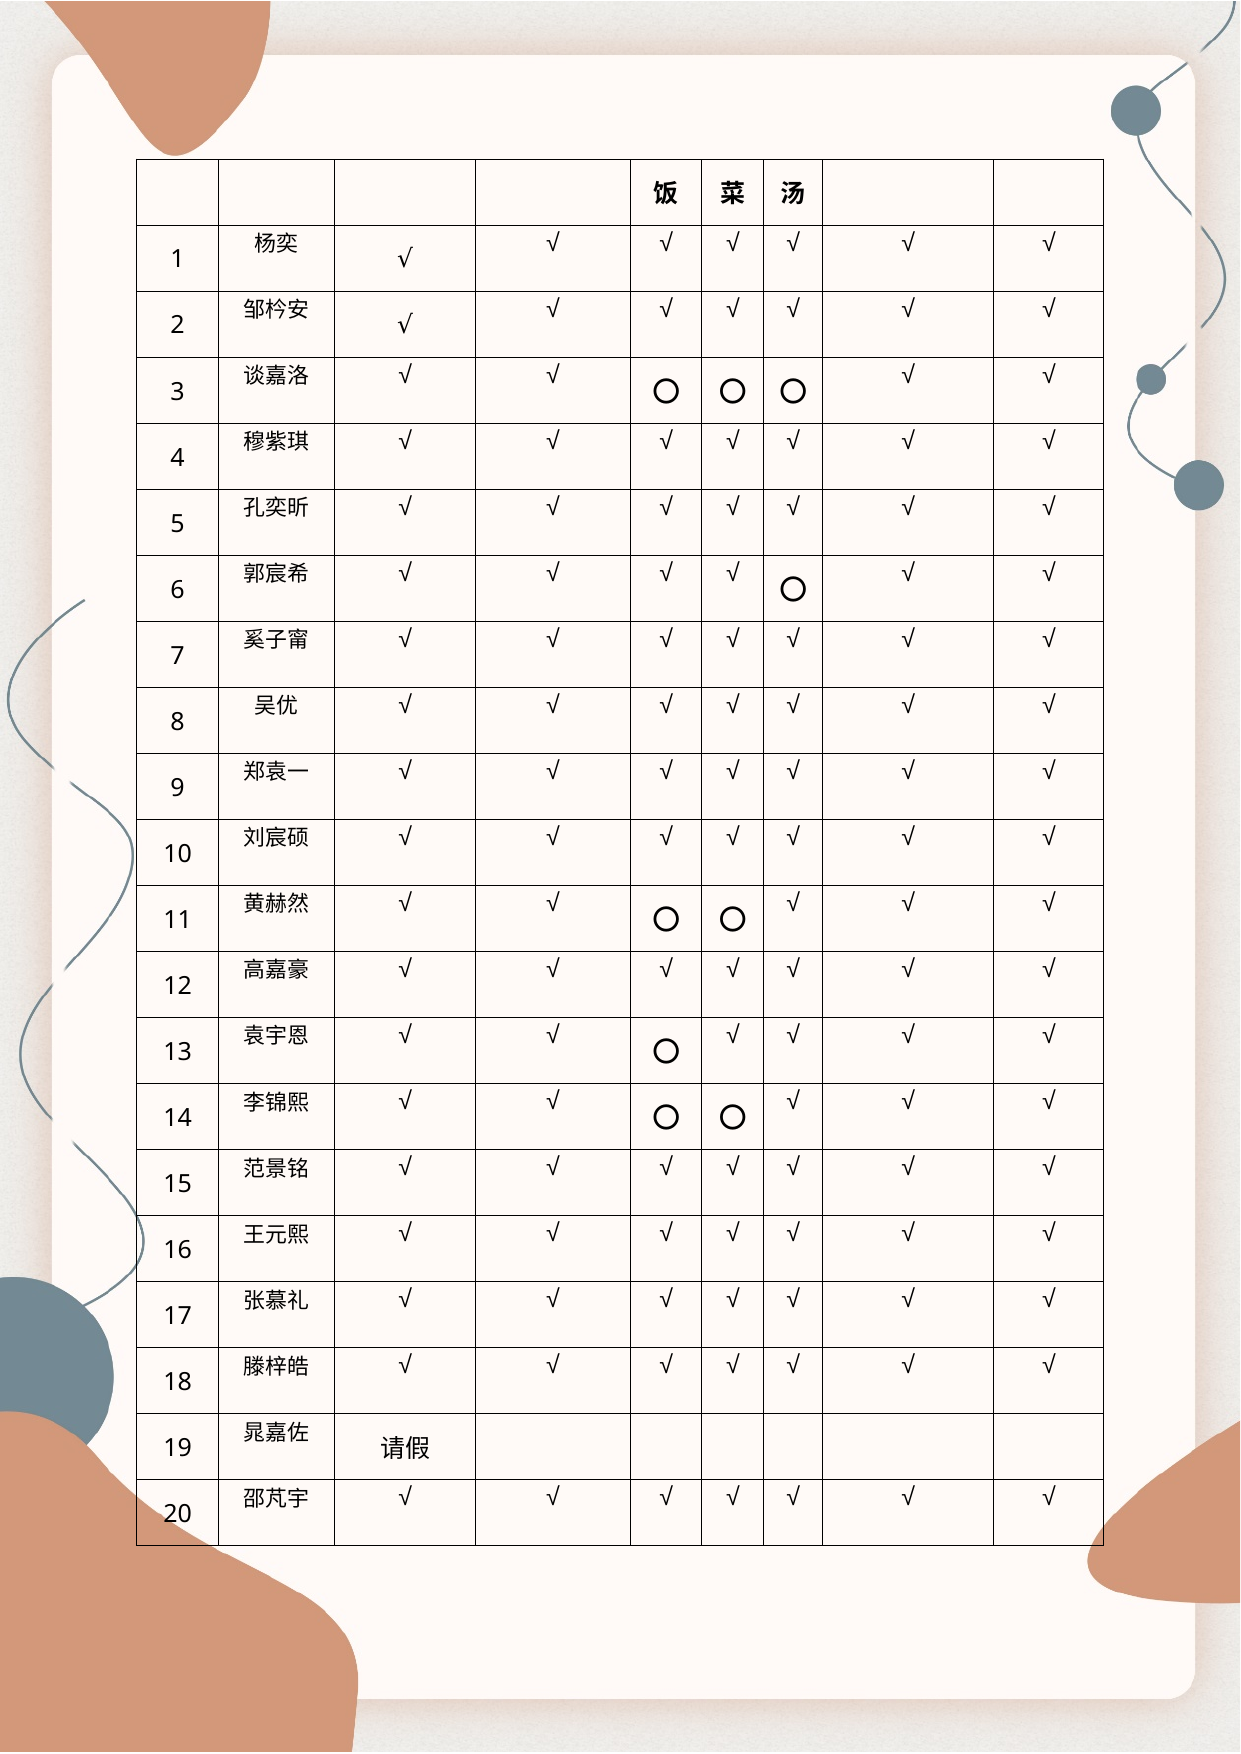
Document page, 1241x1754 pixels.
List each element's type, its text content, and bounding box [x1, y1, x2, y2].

table_cell [631, 1414, 701, 1479]
table_cell √ [335, 1150, 475, 1215]
table_cell 袁宇恩 [219, 1018, 334, 1083]
table_header 序号 [137, 160, 218, 224]
table_cell √ [476, 1018, 630, 1083]
table_cell ⭕ [631, 1084, 701, 1149]
table_cell 1 [137, 226, 218, 291]
table_cell √ [631, 424, 701, 489]
table_header 姓名 [219, 160, 334, 224]
table_cell √ [476, 754, 630, 819]
table_cell 王元熙 [219, 1216, 334, 1281]
table_cell √ [702, 1348, 763, 1413]
table_cell ⭕ [764, 358, 822, 423]
table_cell √ [702, 754, 763, 819]
picture [0, 1, 1241, 1752]
table_cell √ [631, 292, 701, 357]
table_cell √ [702, 424, 763, 489]
table_cell ⭕ [764, 556, 822, 621]
table_cell √ [764, 1150, 822, 1215]
table_cell 李锦熙 [219, 1084, 334, 1149]
table_cell √ [764, 1282, 822, 1347]
table_cell √ [994, 490, 1103, 555]
table_cell √ [335, 754, 475, 819]
table_cell √ [476, 886, 630, 951]
table_cell 谈嘉洛 [219, 358, 334, 423]
table_cell √ [764, 1348, 822, 1413]
table_cell 13 [137, 1018, 218, 1083]
table_cell 邵芃宇 [219, 1480, 334, 1545]
table_cell √ [335, 292, 475, 357]
table_cell 4 [137, 424, 218, 489]
table_cell √ [994, 292, 1103, 357]
table_cell √ [823, 1480, 993, 1545]
table_cell √ [764, 1480, 822, 1545]
table_cell 黄赫然 [219, 886, 334, 951]
table_cell √ [764, 688, 822, 753]
table_header 午点 [994, 160, 1103, 224]
table_cell √ [764, 622, 822, 687]
table_cell √ [823, 424, 993, 489]
table_cell ⭕ [702, 886, 763, 951]
table_cell √ [702, 1018, 763, 1083]
table_cell [764, 1414, 822, 1479]
table_cell 刘宸硕 [219, 820, 334, 885]
table_cell √ [994, 1480, 1103, 1545]
table_cell √ [764, 1018, 822, 1083]
table_cell √ [994, 622, 1103, 687]
table_cell 奚子甯 [219, 622, 334, 687]
table_cell √ [476, 1348, 630, 1413]
table_cell 16 [137, 1216, 218, 1281]
table_cell √ [994, 424, 1103, 489]
table_cell √ [994, 1216, 1103, 1281]
table_cell √ [823, 1018, 993, 1083]
table_cell 17 [137, 1282, 218, 1347]
table_cell √ [994, 1018, 1103, 1083]
table_cell 18 [137, 1348, 218, 1413]
table_cell 9 [137, 754, 218, 819]
table_cell √ [335, 358, 475, 423]
table_cell √ [335, 820, 475, 885]
table_header 入园情绪 [335, 160, 475, 224]
table_cell √ [476, 1282, 630, 1347]
table_cell 张慕礼 [219, 1282, 334, 1347]
table_cell 5 [137, 490, 218, 555]
table_cell √ [994, 1282, 1103, 1347]
table_cell √ [764, 490, 822, 555]
table_cell √ [631, 226, 701, 291]
table_cell 杨奕 [219, 226, 334, 291]
table_header 早点 [476, 160, 630, 224]
table_cell 菜 [702, 160, 763, 224]
table_cell √ [476, 292, 630, 357]
table_cell 10 [137, 820, 218, 885]
table_cell √ [335, 1084, 475, 1149]
table_cell 汤 [764, 160, 822, 224]
table_cell √ [476, 1150, 630, 1215]
table_cell √ [476, 490, 630, 555]
table_cell √ [702, 292, 763, 357]
table_cell √ [335, 886, 475, 951]
table_cell 14 [137, 1084, 218, 1149]
table_cell √ [702, 556, 763, 621]
table_cell √ [823, 886, 993, 951]
table_cell √ [702, 1480, 763, 1545]
table_cell √ [476, 1216, 630, 1281]
table_cell 15 [137, 1150, 218, 1215]
table_cell 范景铭 [219, 1150, 334, 1215]
table_cell √ [335, 556, 475, 621]
table_cell √ [764, 292, 822, 357]
table_cell √ [823, 952, 993, 1017]
table_cell √ [335, 952, 475, 1017]
table_cell √ [994, 226, 1103, 291]
table_cell √ [823, 1216, 993, 1281]
table_cell √ [764, 424, 822, 489]
table_cell √ [335, 1282, 475, 1347]
table_cell √ [764, 886, 822, 951]
table_cell √ [335, 1216, 475, 1281]
table_cell 高嘉豪 [219, 952, 334, 1017]
table_cell 请假 [335, 1414, 475, 1479]
table_cell √ [823, 226, 993, 291]
table_cell √ [764, 952, 822, 1017]
table_cell √ [335, 226, 475, 291]
table_cell √ [823, 622, 993, 687]
table_cell √ [994, 1084, 1103, 1149]
table_cell √ [631, 1480, 701, 1545]
table_cell √ [631, 820, 701, 885]
table_cell 3 [137, 358, 218, 423]
table_cell √ [702, 1150, 763, 1215]
table_cell 孔奕昕 [219, 490, 334, 555]
table_cell √ [994, 886, 1103, 951]
table_cell √ [823, 688, 993, 753]
table_cell 11 [137, 886, 218, 951]
table_cell √ [702, 688, 763, 753]
table_cell √ [702, 622, 763, 687]
table_cell 20 [137, 1480, 218, 1545]
table_cell √ [335, 490, 475, 555]
table_cell √ [823, 556, 993, 621]
table_cell √ [823, 490, 993, 555]
table_cell 滕梓皓 [219, 1348, 334, 1413]
table_cell √ [702, 490, 763, 555]
table_cell ⭕ [631, 886, 701, 951]
table_cell √ [994, 556, 1103, 621]
table_cell √ [823, 1282, 993, 1347]
table_cell √ [335, 688, 475, 753]
table_cell √ [476, 1480, 630, 1545]
table_cell 7 [137, 622, 218, 687]
table_cell ⭕ [631, 1018, 701, 1083]
table_cell √ [631, 688, 701, 753]
table_cell √ [823, 358, 993, 423]
table_cell √ [702, 820, 763, 885]
table_cell ⭕ [702, 1084, 763, 1149]
table_cell 8 [137, 688, 218, 753]
table_cell √ [476, 1084, 630, 1149]
table_cell 郭宸希 [219, 556, 334, 621]
table_cell √ [764, 754, 822, 819]
table_cell √ [702, 1216, 763, 1281]
table_cell √ [631, 622, 701, 687]
table_cell [702, 1414, 763, 1479]
table_cell √ [994, 820, 1103, 885]
table_cell √ [994, 688, 1103, 753]
table_cell √ [994, 754, 1103, 819]
table_cell [994, 1414, 1103, 1479]
table_cell 19 [137, 1414, 218, 1479]
table_cell √ [631, 490, 701, 555]
table_cell [823, 1414, 993, 1479]
table_cell √ [994, 1150, 1103, 1215]
table_cell √ [764, 226, 822, 291]
table_cell ⭕ [702, 358, 763, 423]
table_cell √ [335, 424, 475, 489]
table_cell 6 [137, 556, 218, 621]
table_cell √ [764, 1084, 822, 1149]
table_cell √ [823, 754, 993, 819]
table_cell 饭 [631, 160, 701, 224]
table_cell √ [823, 820, 993, 885]
table_cell √ [631, 952, 701, 1017]
table_cell √ [335, 1018, 475, 1083]
table_cell √ [823, 1084, 993, 1149]
table_cell 晁嘉佐 [219, 1414, 334, 1479]
table_cell √ [764, 820, 822, 885]
table_cell √ [994, 1348, 1103, 1413]
table_cell √ [702, 1282, 763, 1347]
table_cell 邹枔安 [219, 292, 334, 357]
table_cell √ [476, 952, 630, 1017]
table_cell √ [823, 1348, 993, 1413]
table_cell √ [764, 1216, 822, 1281]
table_cell √ [631, 556, 701, 621]
table_cell 12 [137, 952, 218, 1017]
table_cell ⭕ [631, 358, 701, 423]
table_cell √ [476, 424, 630, 489]
table_cell √ [631, 1282, 701, 1347]
table_cell √ [631, 754, 701, 819]
table_cell √ [335, 1348, 475, 1413]
table_cell √ [994, 358, 1103, 423]
table_cell √ [823, 292, 993, 357]
table_cell √ [476, 688, 630, 753]
table_header 午睡 [823, 160, 993, 224]
table_cell 郑袁一 [219, 754, 334, 819]
table_cell √ [476, 556, 630, 621]
table_cell √ [631, 1150, 701, 1215]
table_cell [476, 1414, 630, 1479]
table_cell √ [335, 1480, 475, 1545]
table_cell √ [702, 952, 763, 1017]
table_cell √ [476, 820, 630, 885]
table_cell √ [702, 226, 763, 291]
table_cell 2 [137, 292, 218, 357]
table_cell √ [476, 226, 630, 291]
table_cell √ [476, 358, 630, 423]
table_cell √ [631, 1216, 701, 1281]
table_cell √ [631, 1348, 701, 1413]
table_cell 吴优 [219, 688, 334, 753]
table_cell 穆紫琪 [219, 424, 334, 489]
table_cell √ [335, 622, 475, 687]
table_cell √ [476, 622, 630, 687]
table_cell √ [994, 952, 1103, 1017]
table_cell √ [823, 1150, 993, 1215]
